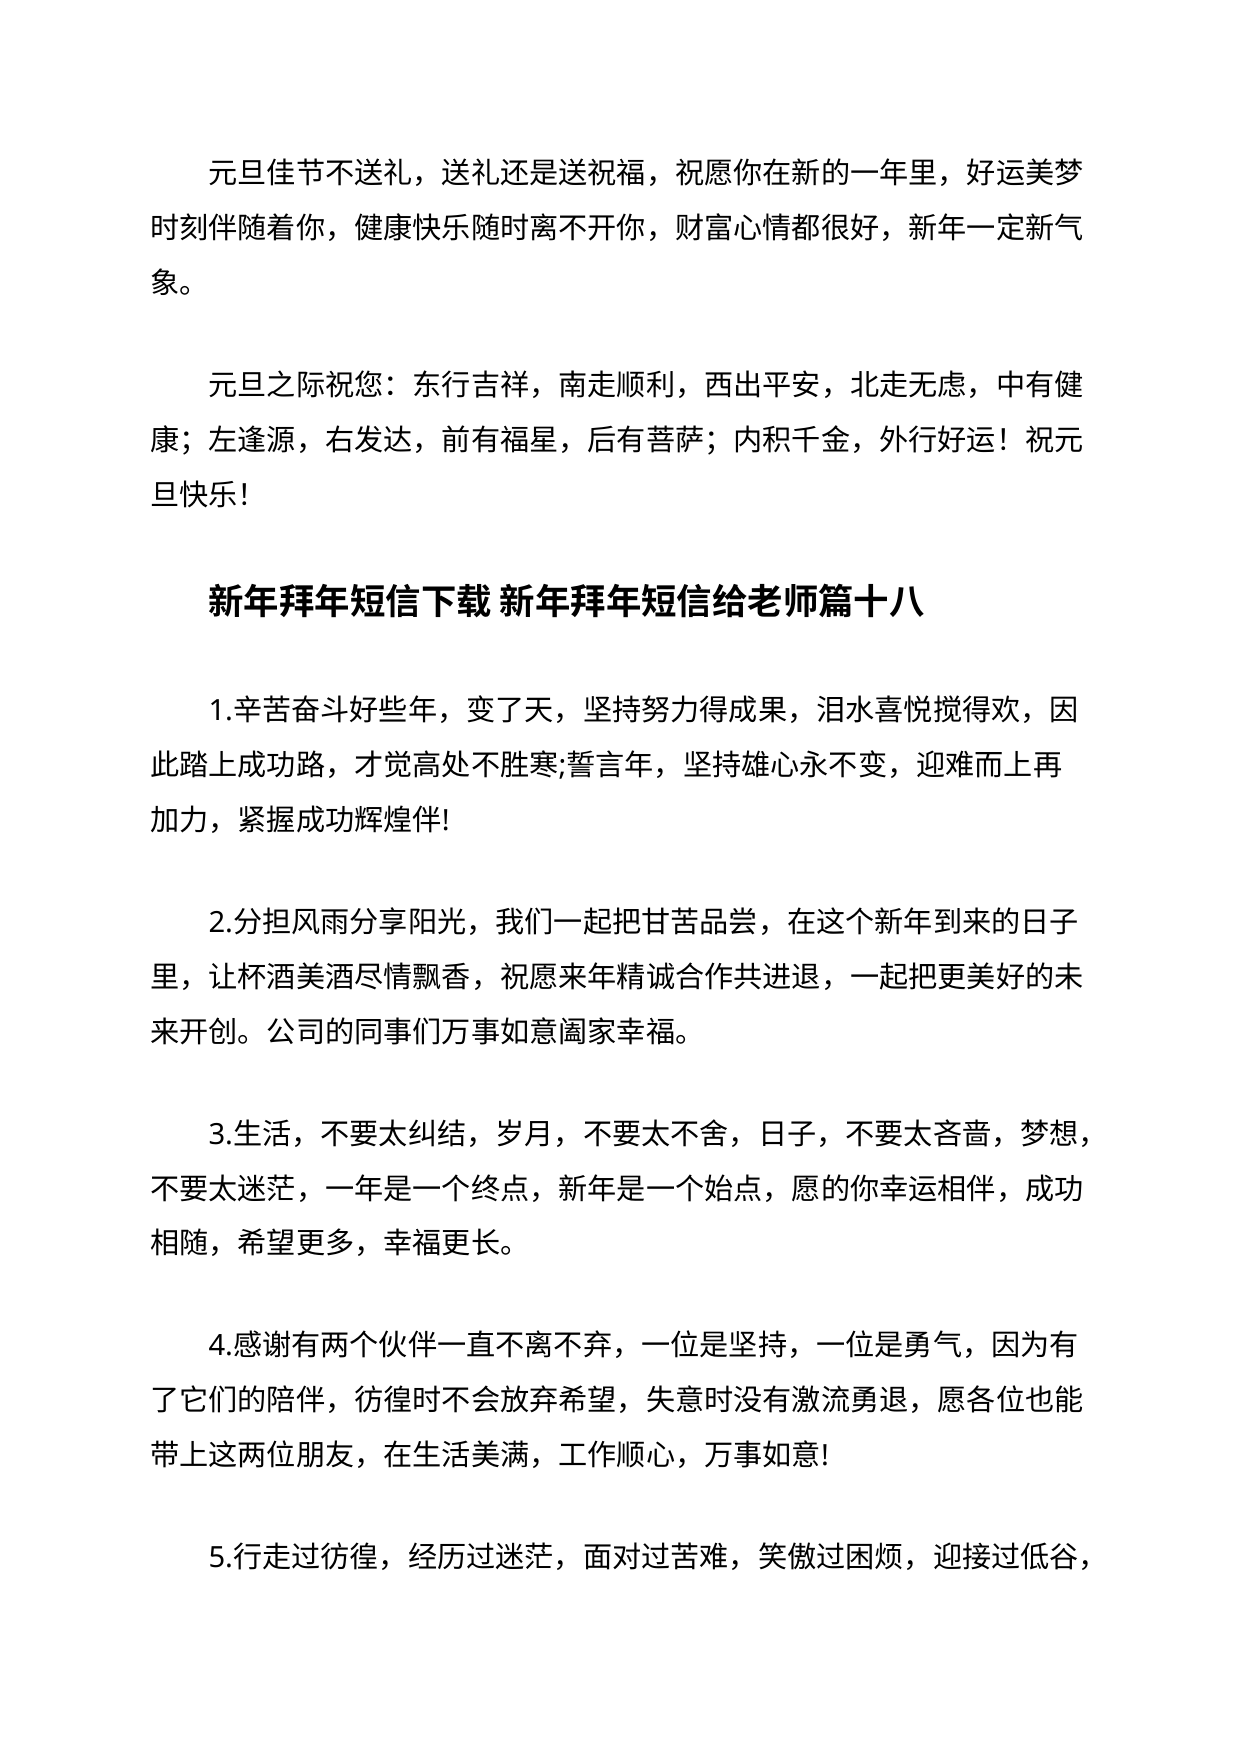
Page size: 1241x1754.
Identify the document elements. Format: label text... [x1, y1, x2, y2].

text 元旦之际祝您：东行吉祥，南走顺利，西出平安，北走无虑，中有健康；左逢源，右发达，前有福星，后有菩萨；内积千金，外行好运！祝元旦快乐！ [150, 362, 1090, 514]
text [150, 1534, 1090, 1576]
text 2.分担风雨分享阳光，我们一起把甘苦品尝，在这个新年到来的日子里，让杯酒美酒尽情飘香，祝愿来年精诚合作共进退，一起把更美好的未来开创。公司的同事们万事如意阖家幸福。 [150, 898, 1090, 1051]
text 新年拜年短信下载 新年拜年短信给老师篇十八 [150, 573, 1090, 624]
text 3.生活，不要太纠结，岁月，不要太不舍，日子，不要太吝啬，梦想，不要太迷茫，一年是一个终点，新年是一个始点，愿的你幸运相伴，成功相随，希望更多，幸福更长。 [150, 1110, 1090, 1262]
text 1.辛苦奋斗好些年，变了天，坚持努力得成果，泪水喜悦搅得欢，因此踏上成功路，才觉高处不胜寒;誓言年，坚持雄心永不变，迎难而上再加力，紧握成功辉煌伴! [150, 687, 1090, 839]
text 4.感谢有两个伙伴一直不离不弃，一位是坚持，一位是勇气，因为有了它们的陪伴，彷徨时不会放弃希望，失意时没有激流勇退，愿各位也能带上这两位朋友，在生活美满，工作顺心，万事如意! [150, 1322, 1090, 1474]
text 元旦佳节不送礼，送礼还是送祝福，祝愿你在新的一年里，好运美梦时刻伴随着你，健康快乐随时离不开你，财富心情都很好，新年一定新气象。 [150, 150, 1090, 302]
